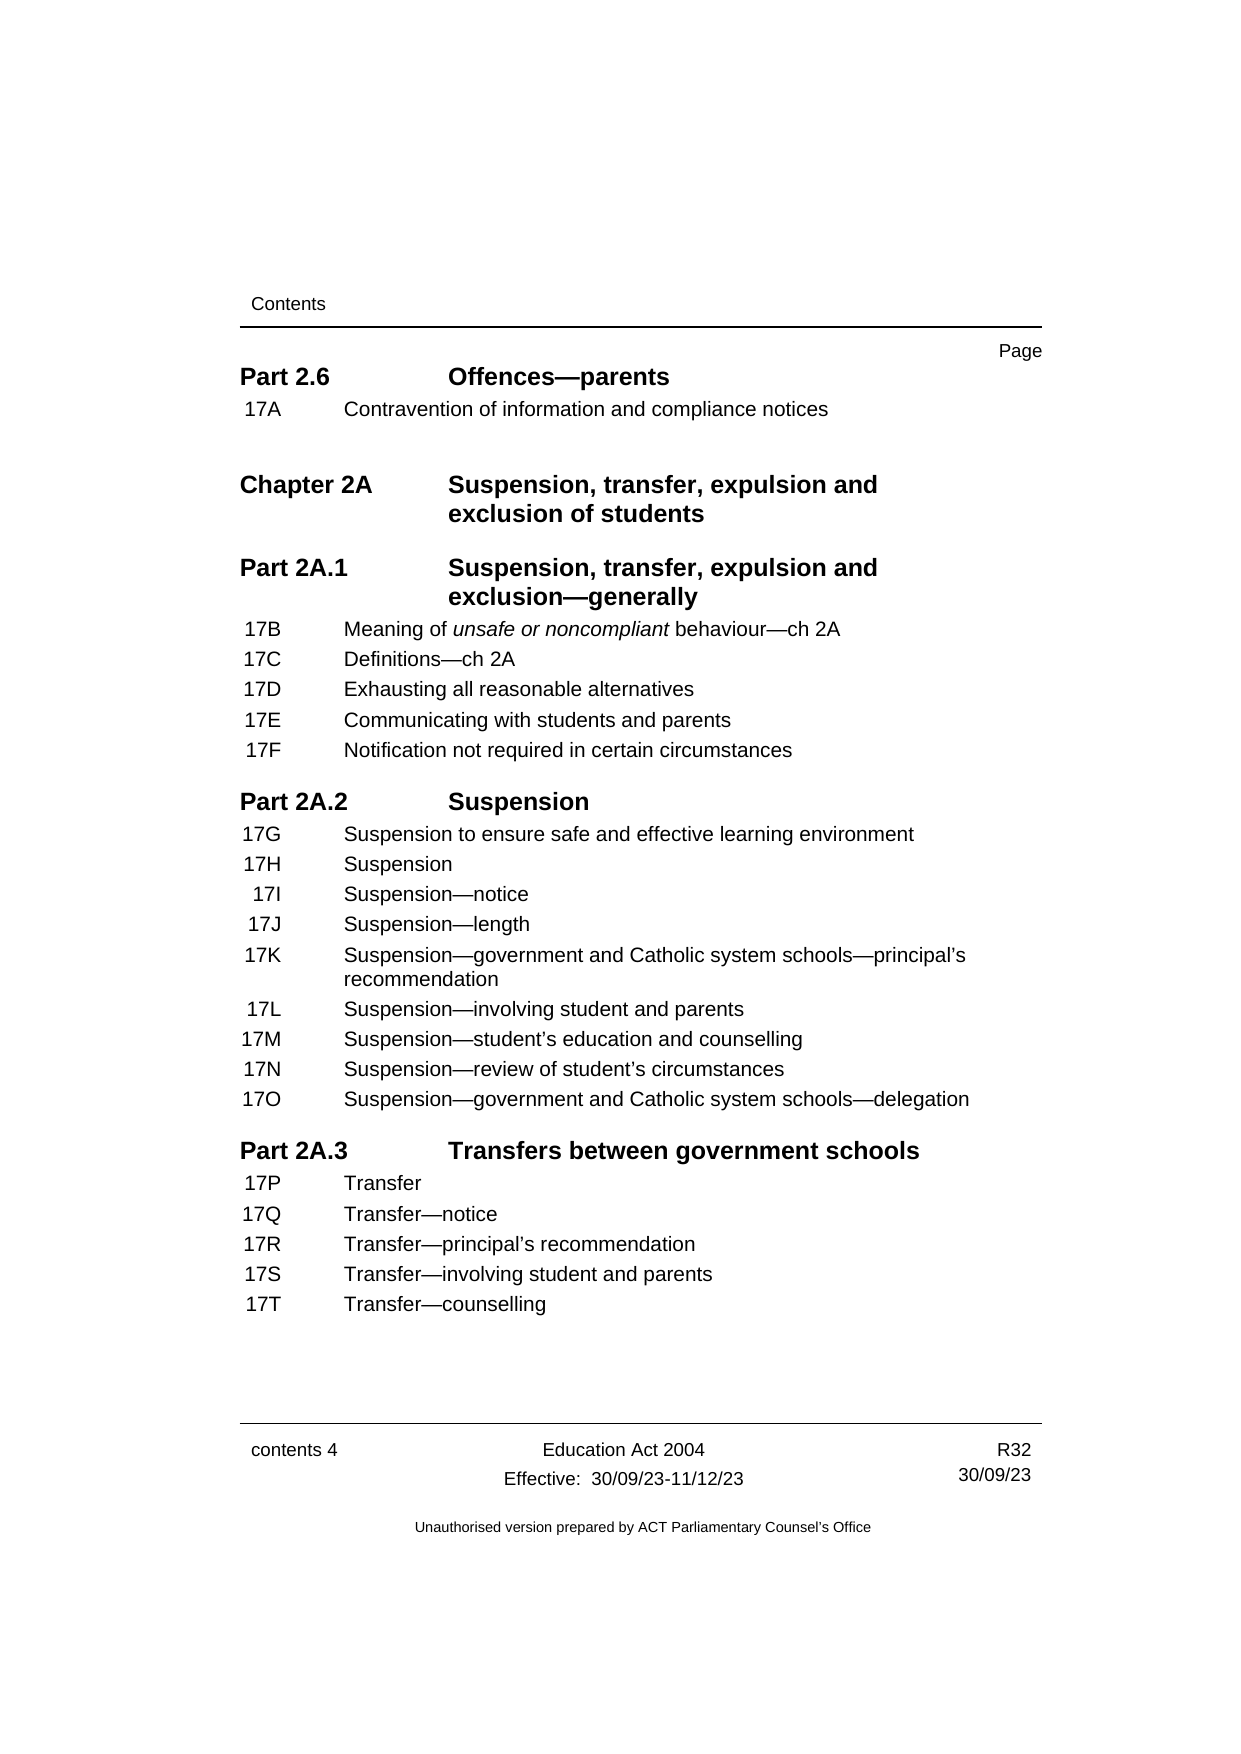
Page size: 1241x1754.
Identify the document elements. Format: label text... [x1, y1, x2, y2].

text 17T Transfer—counselling 50 [239, 1292, 996, 1316]
text 17D Exhausting all reasonable alternatives 38 [239, 677, 996, 701]
text 17H Suspension 41 [239, 852, 996, 876]
text 17J Suspension—length 42 [239, 912, 996, 936]
text Part 2A.3 Transfers between government schools 47 [239, 1136, 996, 1165]
text 17Q Transfer—notice 48 [239, 1201, 996, 1225]
text 17S Transfer—involving student and parents 49 [239, 1262, 996, 1286]
text 17L Suspension—involving student and parents 44 [239, 997, 996, 1021]
text 17G Suspension to ensure safe and effective learning environment 41 [239, 822, 996, 846]
text 17K Suspension—government and Catholic system schools—principal’s recommendation 43 [239, 942, 996, 990]
text 17M Suspension—student’s education and counselling 46 [239, 1027, 996, 1051]
text 17C Definitions—ch 2A 37 [239, 647, 996, 671]
text 17I Suspension—notice 42 [239, 882, 996, 906]
text Part 2A.2 Suspension 41 [239, 787, 996, 815]
text Part 2.6 Offences—parents 36 [239, 362, 996, 390]
text 17E Communicating with students and parents 39 [239, 707, 996, 731]
text 17F Notification not required in certain circumstances 39 [239, 738, 996, 762]
text 17O Suspension—government and Catholic system schools—delegation 46 [239, 1087, 996, 1111]
text 17B Meaning of unsafe or noncompliant behaviour—ch 2A 37 [239, 617, 996, 641]
text 17P Transfer 47 [239, 1171, 996, 1195]
text 17N Suspension—review of student’s circumstances 46 [239, 1057, 996, 1081]
text 17A Contravention of information and compliance notices 36 [239, 397, 996, 421]
text Chapter 2A Suspension, transfer, expulsion and exclusion of students 37 [239, 471, 996, 528]
text Part 2A.1 Suspension, transfer, expulsion and exclusion—generally 37 [239, 553, 996, 611]
text 17R Transfer—principal’s recommendation 48 [239, 1232, 996, 1256]
